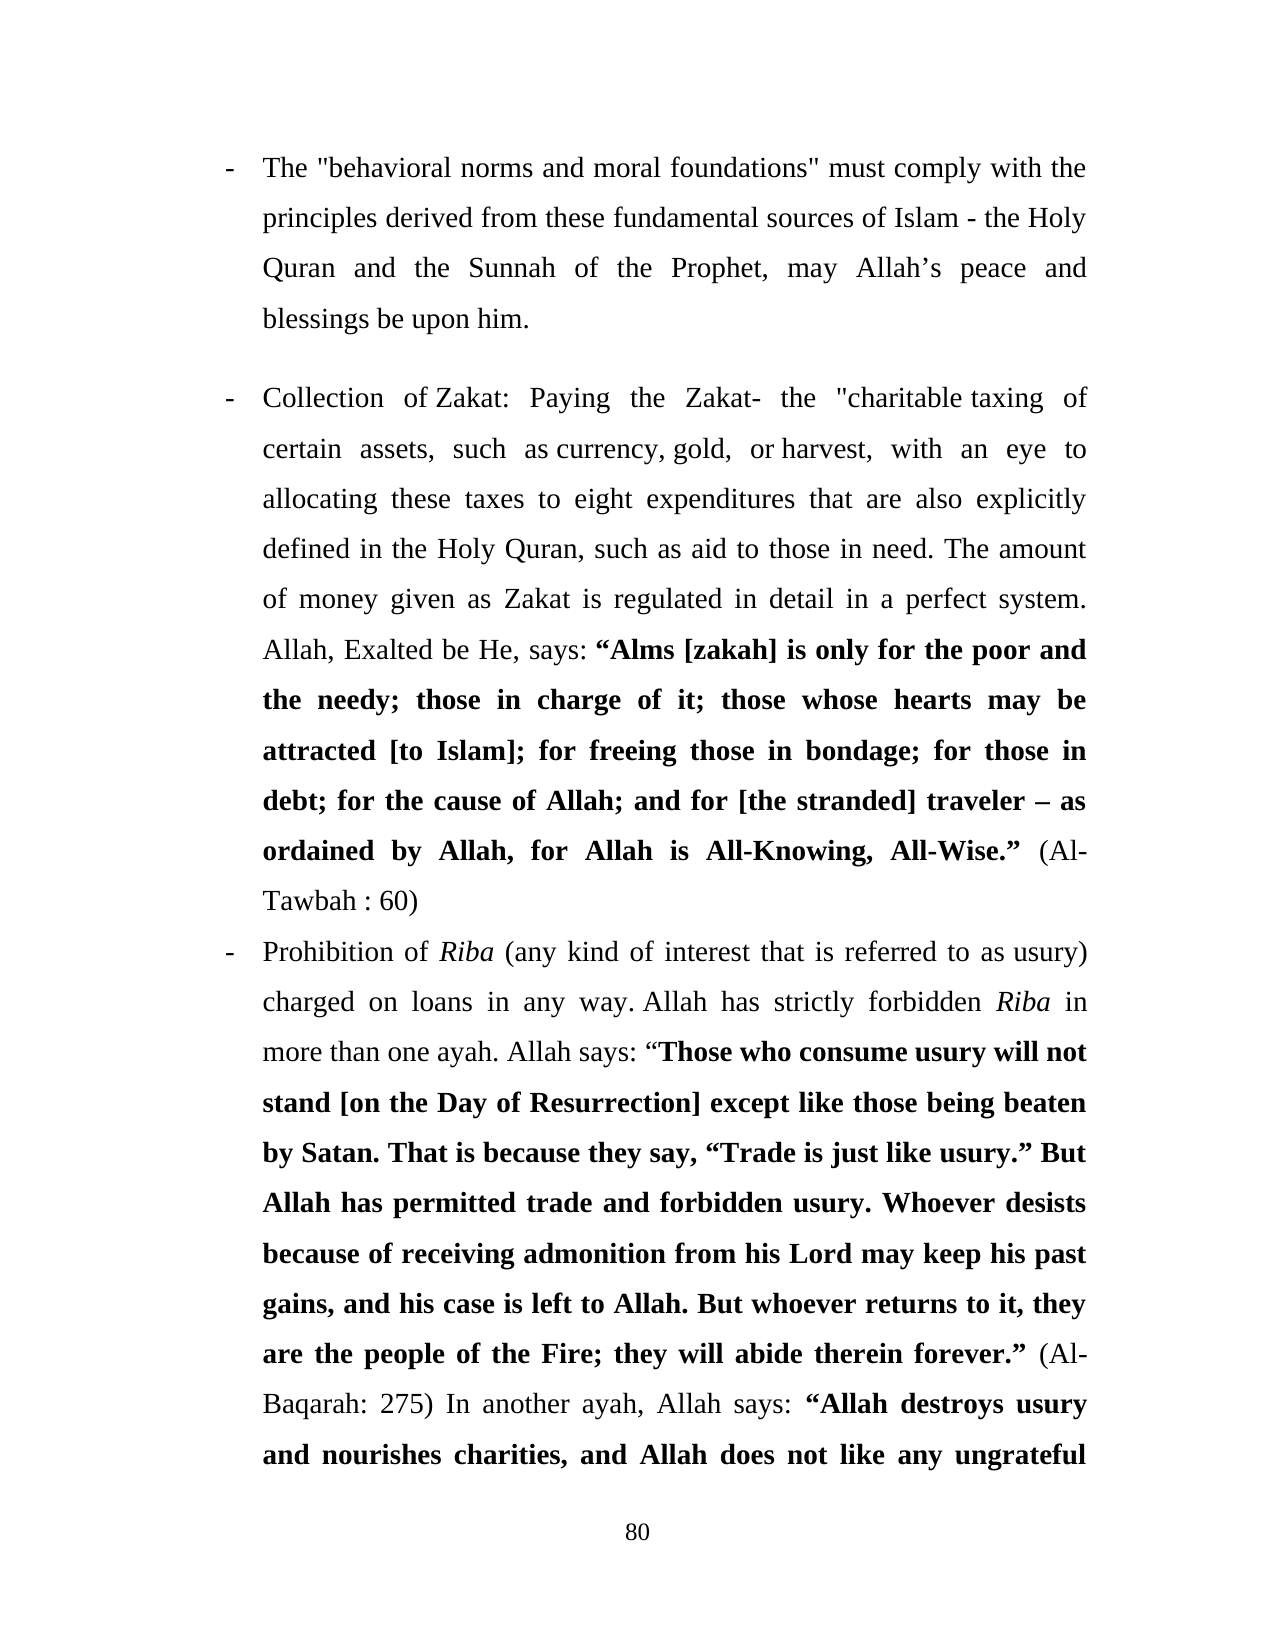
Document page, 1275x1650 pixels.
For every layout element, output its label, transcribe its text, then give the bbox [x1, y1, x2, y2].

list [225, 963, 1087, 1500]
list The "behavioral norms and moral foundations" must comply with the principles derived from these fundamental sources of Islam - the Holy Quran and the Sunnah of the Prophet, may Allah’s peace and blessings be upon him. [225, 150, 1087, 334]
list Collection of Zakat: Paying the Zakat- the "charitable taxing of certain assets, such as currency, gold, or harvest, with an eye to allocating these taxes to eight expenditures that are also explicitly defined in the Holy Quran, such as aid to those in need. The amount of money given as Zakat is regulated in detail in a perfect system. Allah, Exalted be He, says: “Alms [zakah] is only for the poor and the needy; those in charge of it; those whose hearts may be attracted [to Islam]; for freeing those in bondage; for those in debt; for the cause of Allah; and for [the stranded] traveler – as ordained by Allah, for Allah is All-Knowing, All-Wise.” (Al-Tawbah : 60) [225, 380, 1087, 917]
